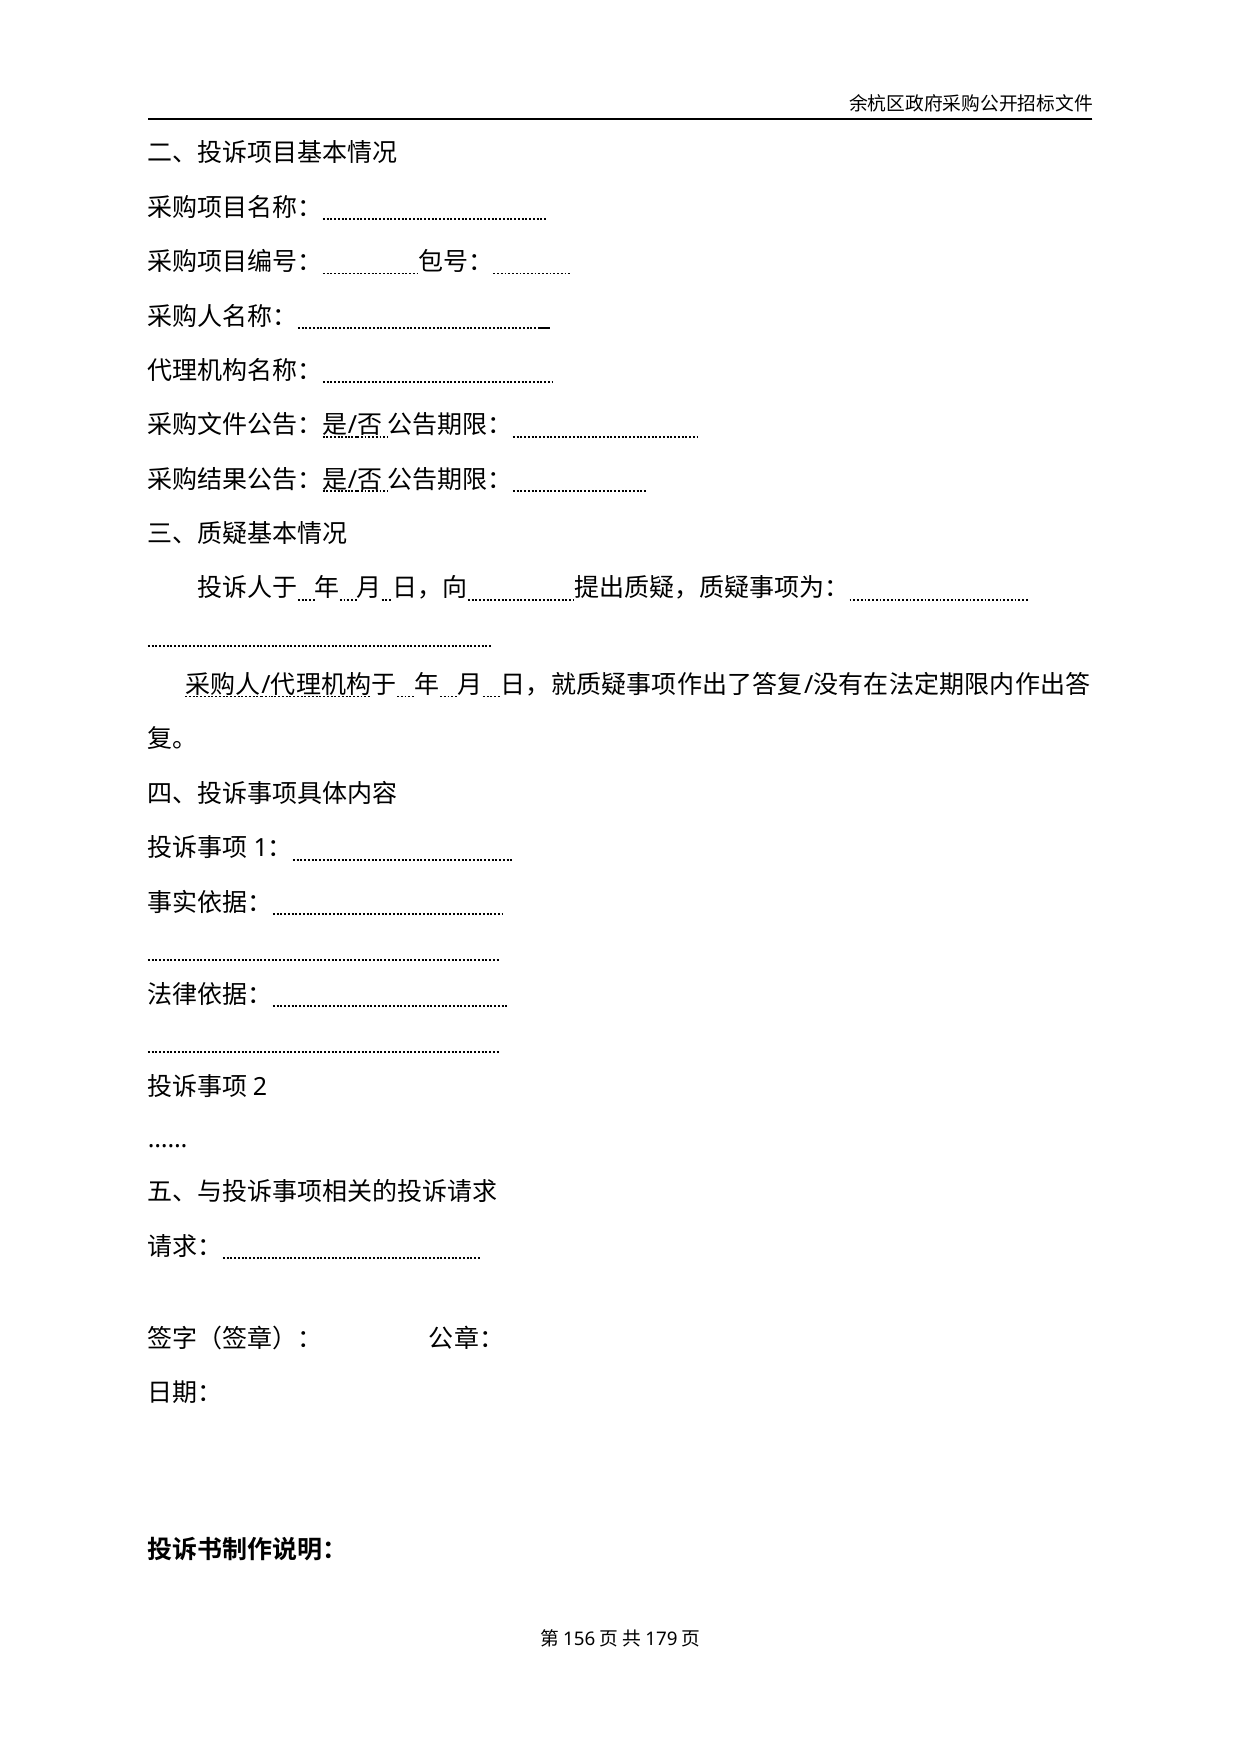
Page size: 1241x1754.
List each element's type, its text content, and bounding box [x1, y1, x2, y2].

text 采购文件公告：是/否 公告期限： [148, 405, 1092, 441]
text 代理机构名称： [148, 350, 1092, 387]
text 二、投诉项目基本情况 [148, 133, 1092, 169]
text 四、投诉事项具体内容 [148, 773, 1092, 809]
text …… [148, 1121, 1092, 1155]
text 五、与投诉事项相关的投诉请求 [148, 1172, 1092, 1208]
text 投诉事项 1： [148, 828, 1092, 864]
text 采购项目名称： [148, 187, 1092, 223]
text 采购结果公告：是/否 公告期限： [148, 459, 1092, 495]
text 请求： [148, 1226, 1092, 1262]
text 事实依据： [148, 882, 1092, 918]
text 采购项目编号： 包号： [148, 242, 1092, 278]
text 采购人名称： [148, 296, 1092, 332]
text 投诉事项2 [148, 1066, 1092, 1103]
text 签字（签章）： 公章： [148, 1318, 1092, 1354]
text 日期： [148, 1373, 1092, 1409]
text 采购人/代理机构于 年 月 日，就质疑事项作出了答复/没有在法定期限内作出答复。 [148, 664, 1092, 755]
text 投诉人于 年 月 日，向 提出质疑，质疑事项为： [148, 568, 1092, 604]
text 三、质疑基本情况 [148, 513, 1092, 550]
text 法律依据： [148, 974, 1092, 1010]
text 投诉书制作说明： [148, 1529, 1092, 1565]
